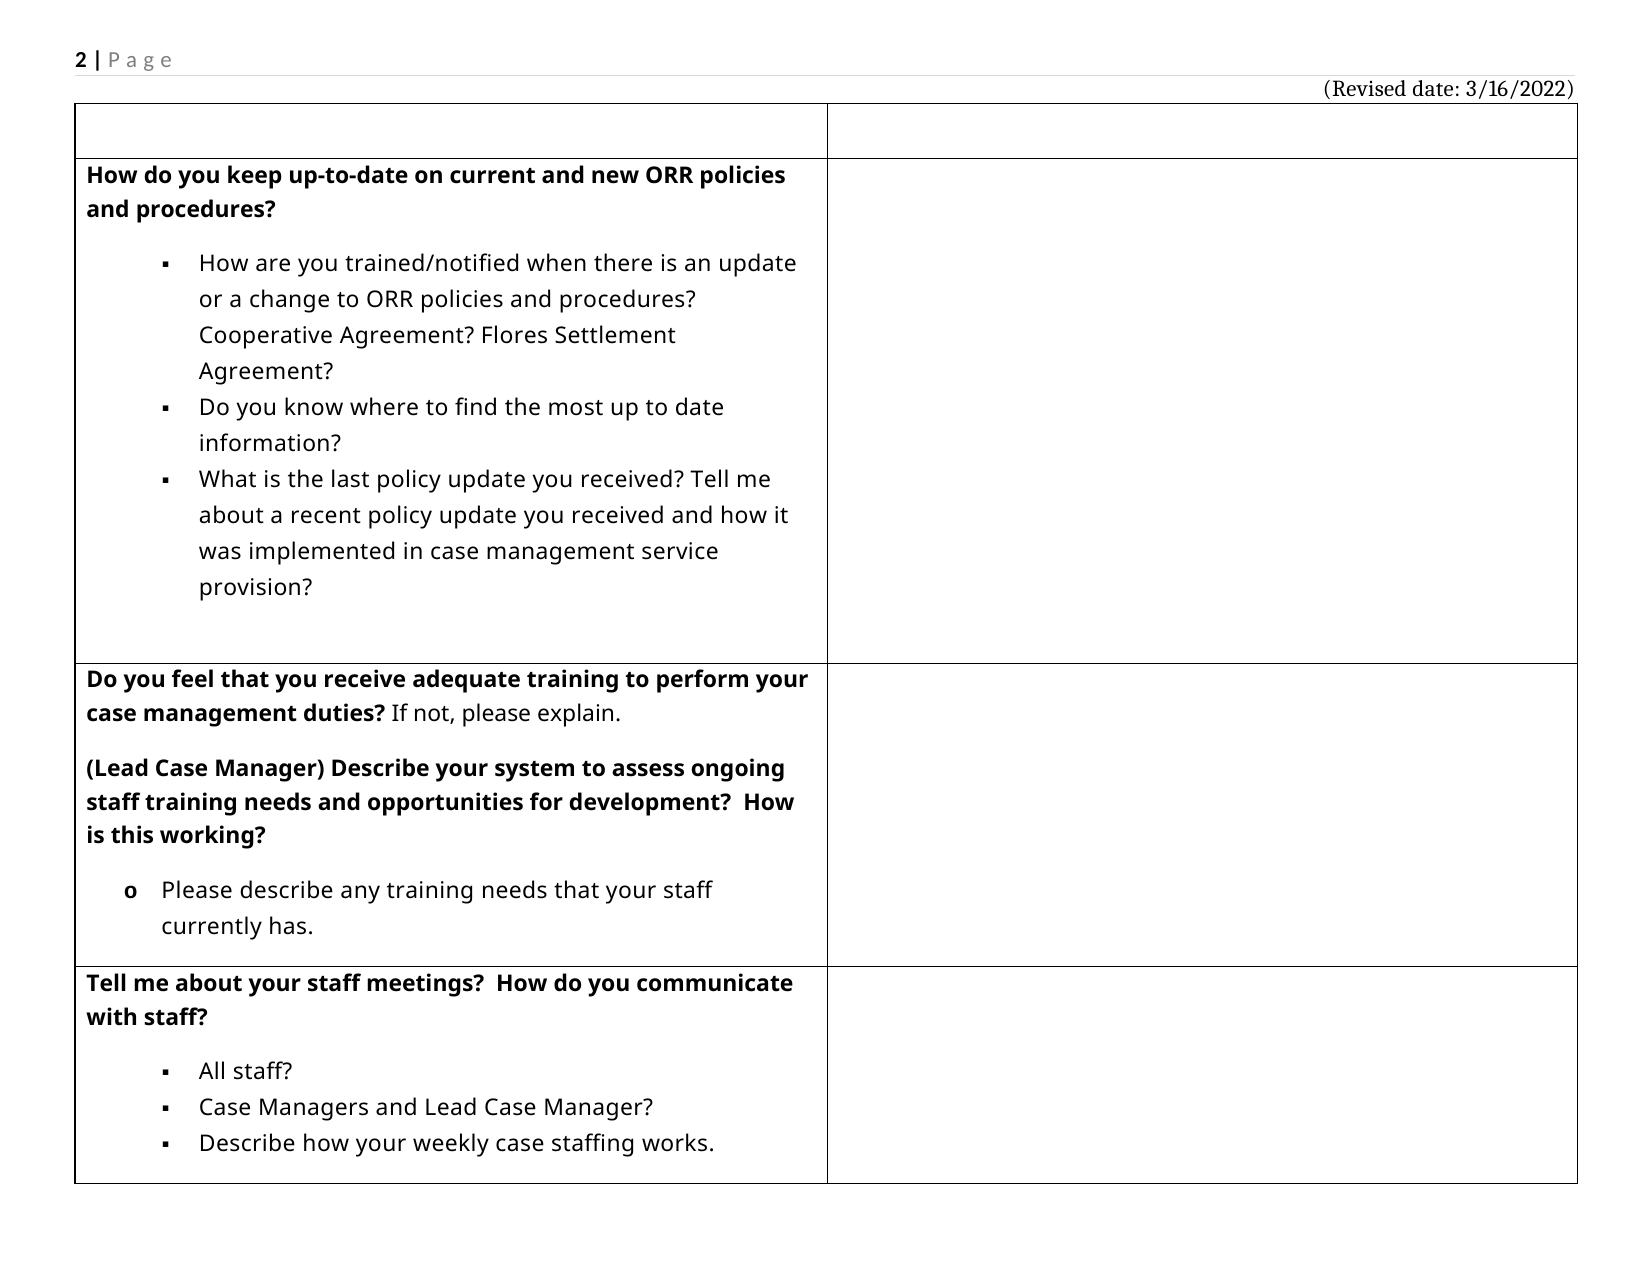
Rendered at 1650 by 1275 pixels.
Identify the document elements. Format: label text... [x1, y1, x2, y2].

table_cell Do you feel that you receive adequate training to perform your case management duties? If not, please explain. (Lead Case Manager) Describe your system to assess ongoing staff training needs and opportunities for development? How is this working? Please describe any training needs that your staff currently has. [76, 664, 827, 966]
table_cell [76, 104, 827, 158]
table_cell [828, 159, 1577, 662]
table_cell How do you keep up-to-date on current and new ORR policies and procedures? How are you trained/notified when there is an update or a change to ORR policies and procedures? Cooperative Agreement? Flores Settlement Agreement? Do you know where to find the most up to date information? What is the last policy update you received? Tell me about a recent policy update you received and how it was implemented in case management service provision? [76, 159, 827, 662]
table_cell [76, 967, 827, 1183]
table_cell [828, 967, 1577, 1183]
table_cell [828, 664, 1577, 966]
table_cell [828, 104, 1577, 158]
